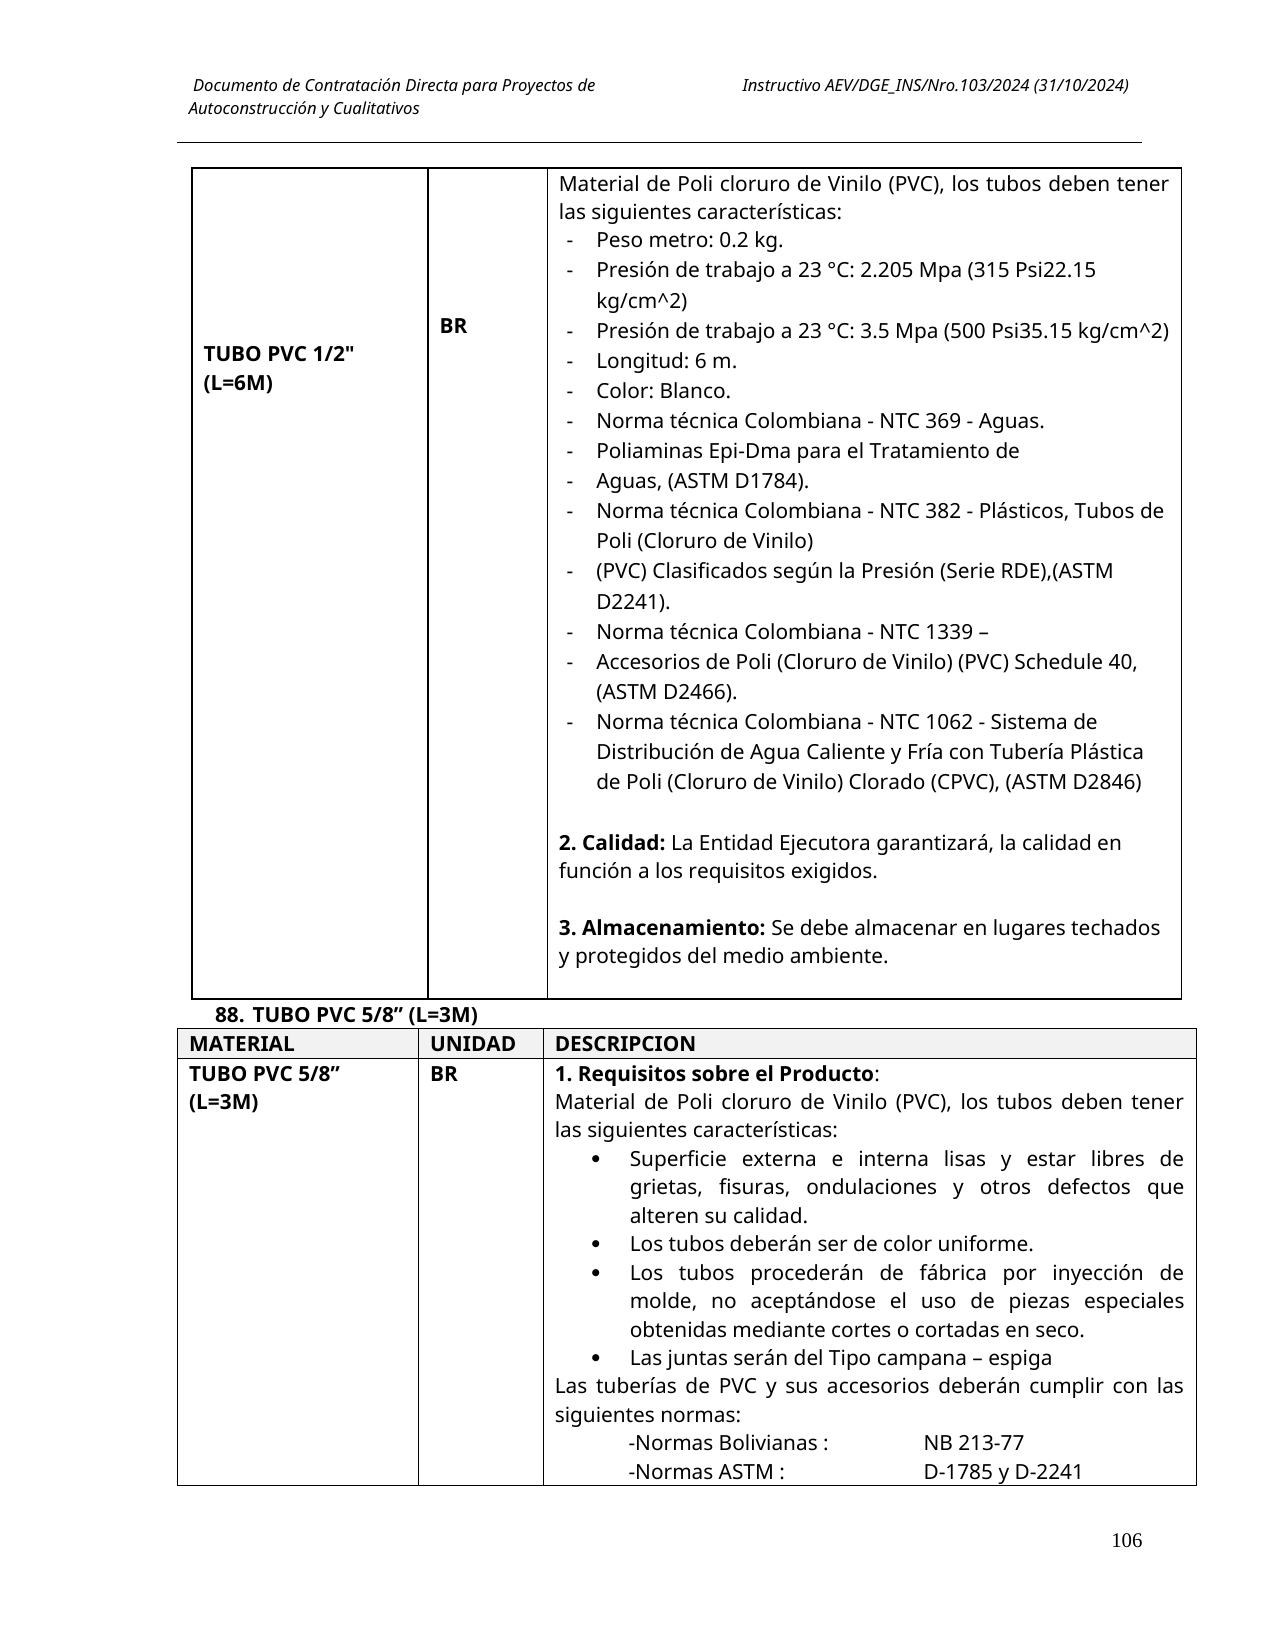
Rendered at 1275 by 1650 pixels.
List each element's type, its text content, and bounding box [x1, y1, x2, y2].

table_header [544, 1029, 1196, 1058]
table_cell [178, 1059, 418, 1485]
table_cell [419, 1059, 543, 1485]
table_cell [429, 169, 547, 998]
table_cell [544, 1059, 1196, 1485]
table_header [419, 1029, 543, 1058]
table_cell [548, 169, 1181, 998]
list TUBO PVC 5/8” (L=3M) [215, 1000, 1142, 1028]
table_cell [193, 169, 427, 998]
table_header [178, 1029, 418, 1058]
